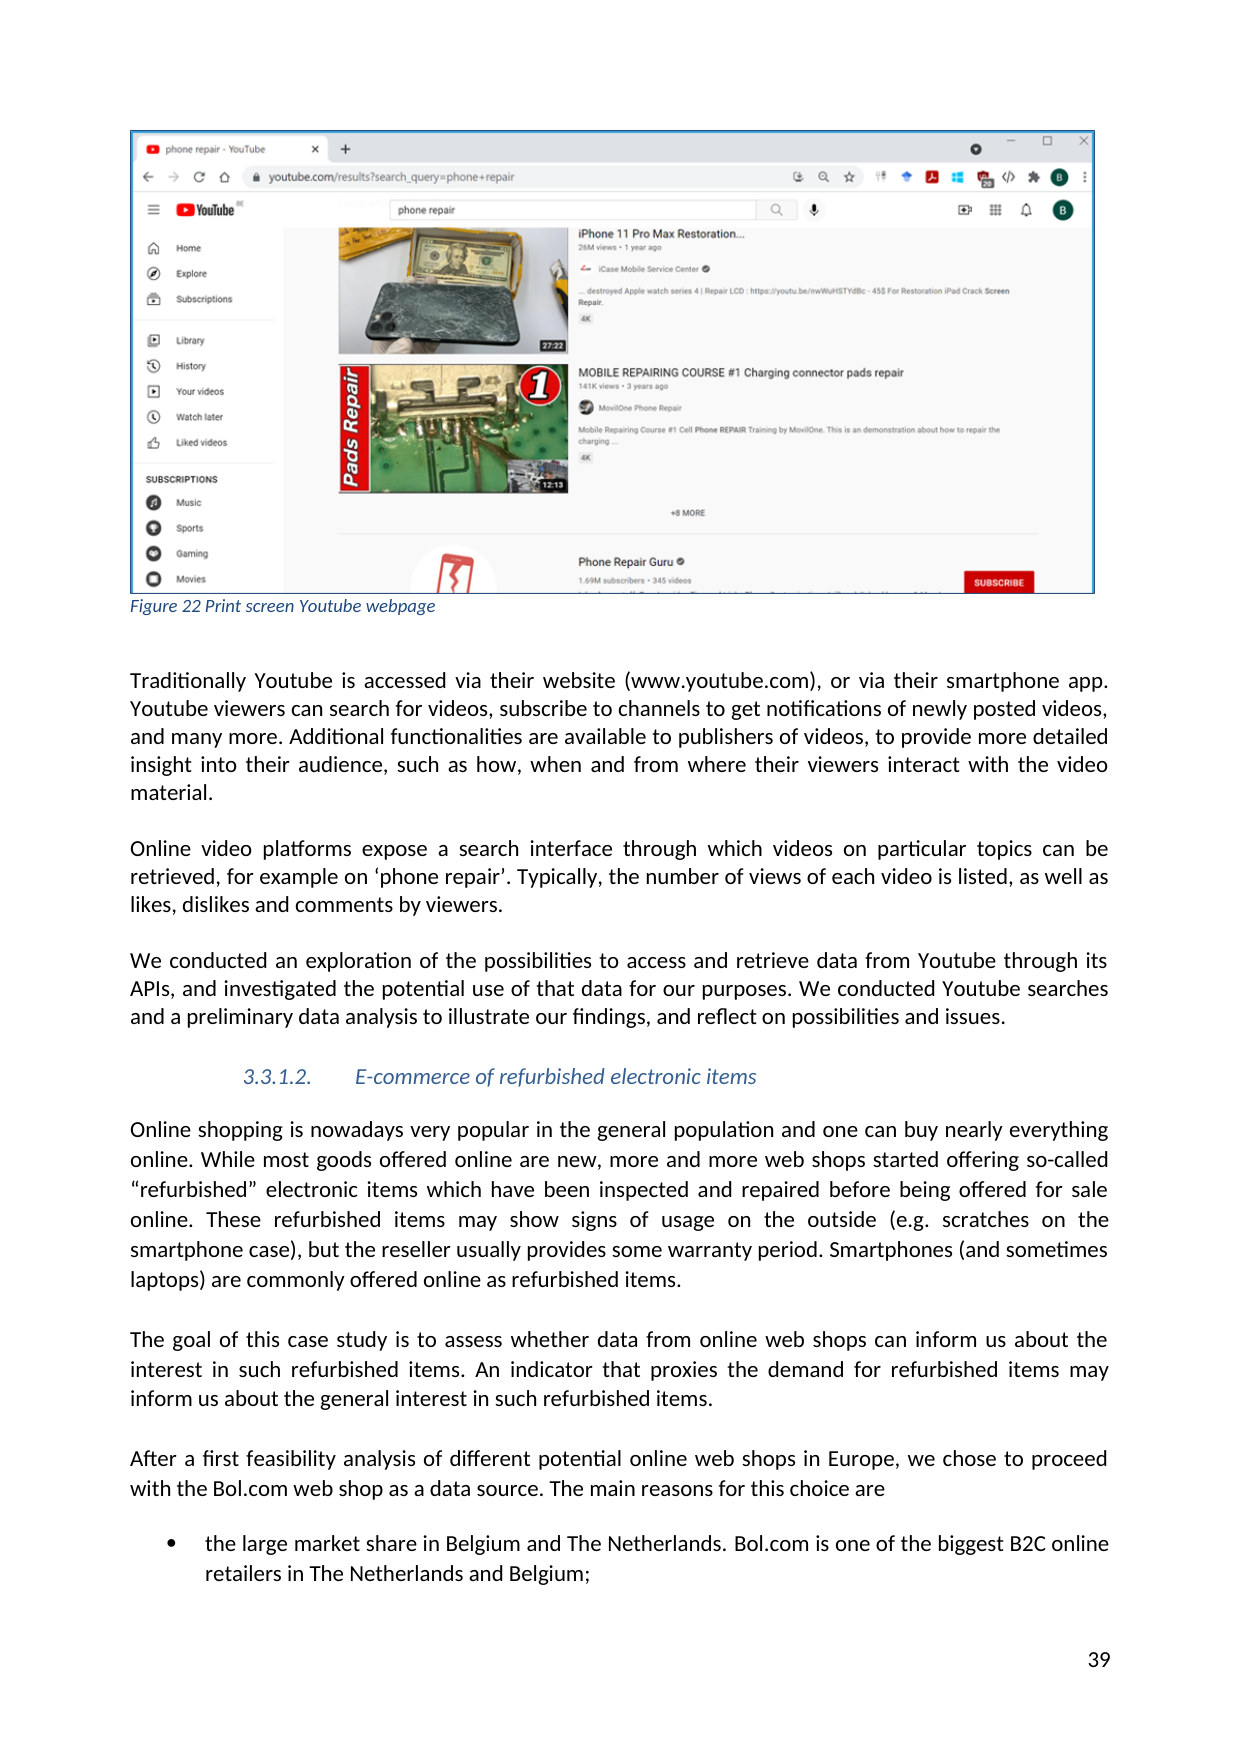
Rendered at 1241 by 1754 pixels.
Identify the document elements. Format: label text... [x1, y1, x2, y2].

subtitle E-commerce of refurbished electronic items [242, 1062, 1110, 1091]
picture [129, 130, 1096, 595]
text Online video platforms expose a search interface through which videos on particular topics can be retrieved, for example on ‘phone repair’. Typically, the number of views of each video is listed, as well as likes, dislikes and comments by viewers. [130, 834, 1110, 918]
text Figure 22 Print screen Youtube webpage [130, 594, 1110, 617]
list the large market share in Belgium and The Netherlands. Bol.com is one of the biggest B2C online retailers in The Netherlands and Belgium; [167, 1529, 1110, 1587]
text Traditionally Youtube is accessed via their website (www.youtube.com), or via their smartphone app. Youtube viewers can search for videos, subscribe to channels to get notifications of newly posted videos, and many more. Additional functionalities are available to publishers of videos, to provide more detailed insight into their audience, such as how, when and from where their viewers interact with the video material. [130, 666, 1110, 806]
text Online shopping is nowadays very popular in the general population and one can buy nearly everything online. While most goods offered online are new, more and more web shops started offering so-called “refurbished” electronic items which have been inspected and repaired before being offered for sale online. These refurbished items may show signs of usage on the outside (e.g. scratches on the smartphone case), but the reseller usually provides some warranty period. Smartphones (and sometimes laptops) are commonly offered online as refurbished items. [130, 1116, 1110, 1293]
text The goal of this case study is to assess whether data from online web shops can inform us about the interest in such refurbished items. An indicator that proxies the demand for refurbished items may inform us about the general interest in such refurbished items. [130, 1325, 1110, 1413]
text We conducted an exploration of the possibilities to access and retrieve data from Youtube through its APIs, and investigated the potential use of that data for our purposes. We conducted Youtube searches and a preliminary data analysis to illustrate our findings, and reflect on possibilities and issues. [130, 946, 1110, 1030]
text After a first feasibility analysis of different potential online web shops in Europe, we chose to proceed with the Bol.com web shop as a data source. The main reasons for this choice are [130, 1444, 1110, 1502]
